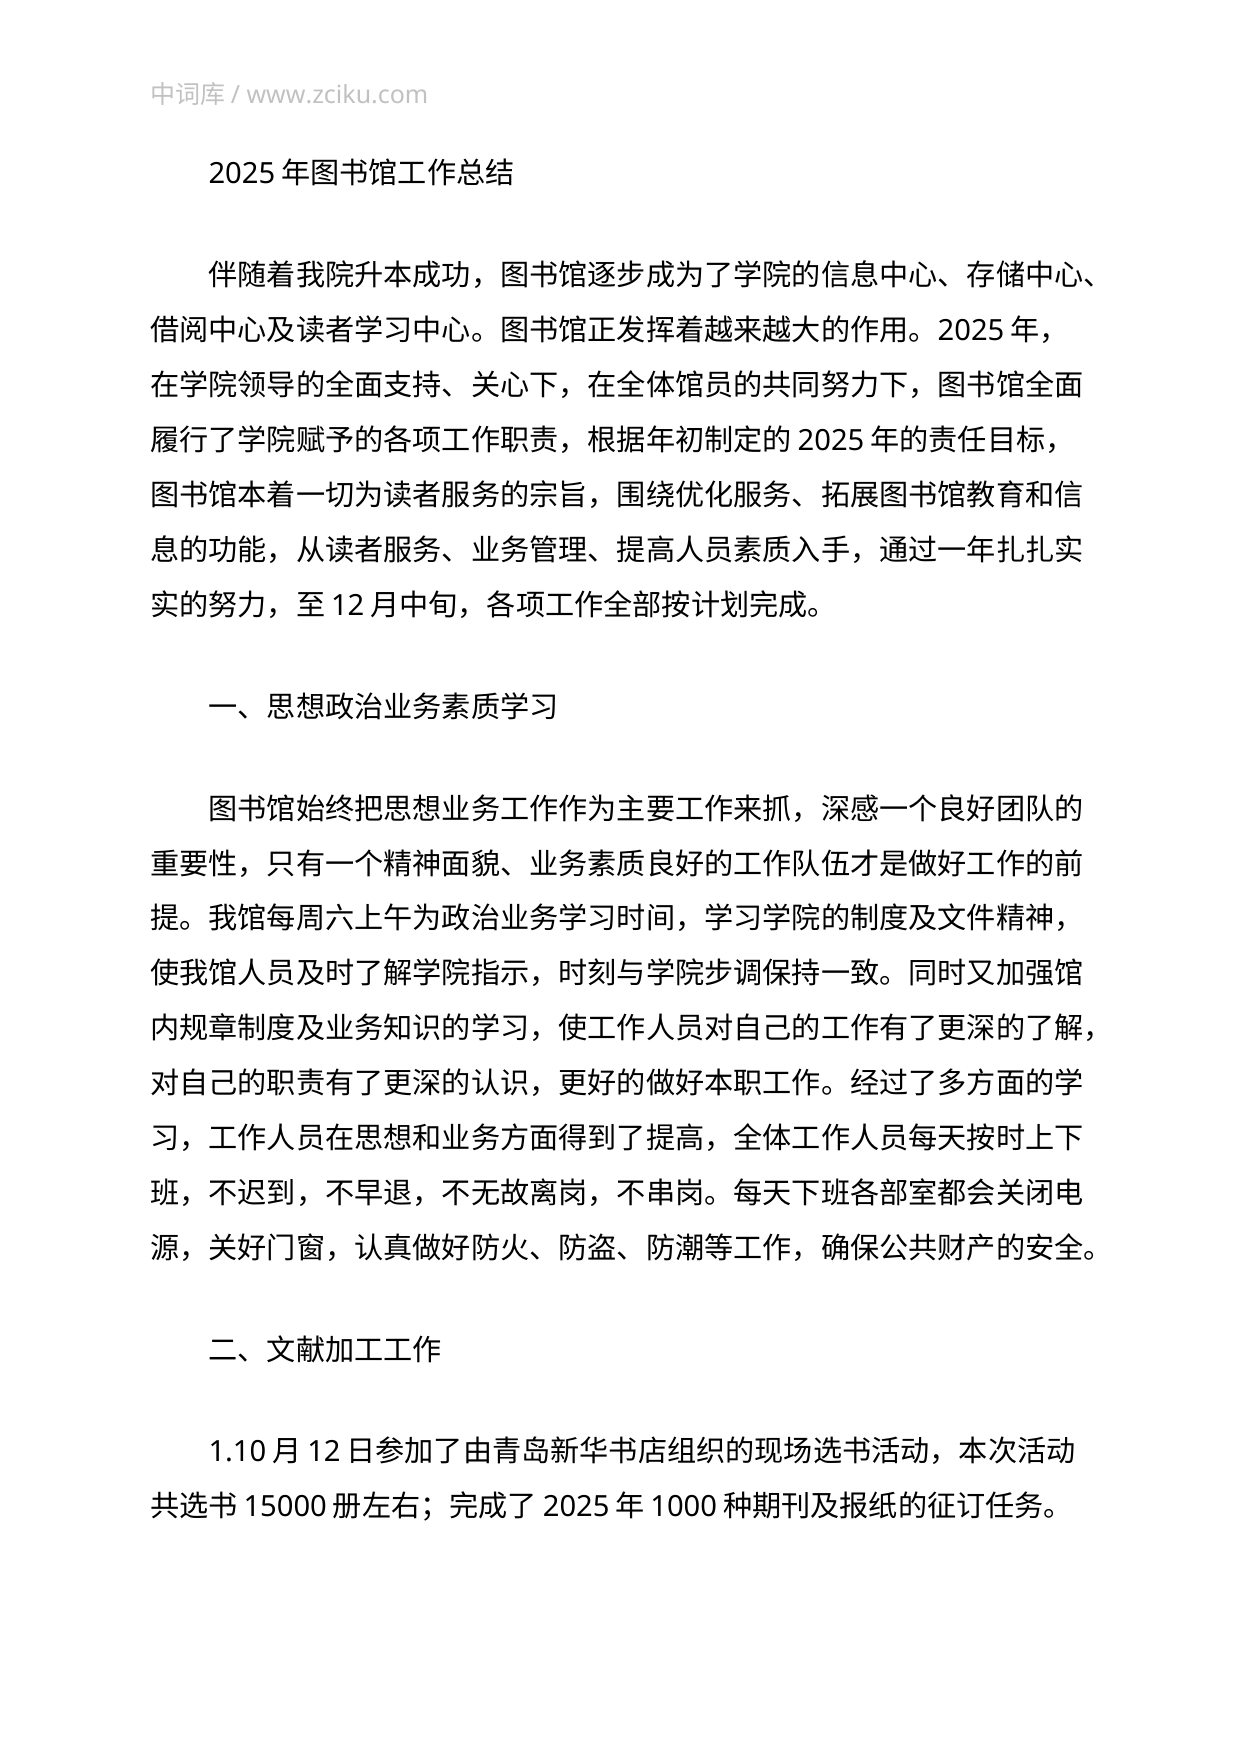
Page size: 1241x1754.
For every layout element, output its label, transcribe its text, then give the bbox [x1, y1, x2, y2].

text 伴随着我院升本成功，图书馆逐步成为了学院的信息中心、存储中心、借阅中心及读者学习中心。图书馆正发挥着越来越大的作用。2025年，在学院领导的全面支持、关心下，在全体馆员的共同努力下，图书馆全面履行了学院赋予的各项工作职责，根据年初制定的2025年的责任目标，图书馆本着一切为读者服务的宗旨，围绕优化服务、拓展图书馆教育和信息的功能，从读者服务、业务管理、提高人员素质入手，通过一年扎扎实实的努力，至12月中旬，各项工作全部按计划完成。 [150, 252, 1090, 624]
text 二、文献加工工作 [150, 1326, 1090, 1368]
text 图书馆始终把思想业务工作作为主要工作来抓，深感一个良好团队的重要性，只有一个精神面貌、业务素质良好的工作队伍才是做好工作的前提。我馆每周六上午为政治业务学习时间，学习学院的制度及文件精神，使我馆人员及时了解学院指示，时刻与学院步调保持一致。同时又加强馆内规章制度及业务知识的学习，使工作人员对自己的工作有了更深的了解，对自己的职责有了更深的认识，更好的做好本职工作。经过了多方面的学习，工作人员在思想和业务方面得到了提高，全体工作人员每天按时上下班，不迟到，不早退，不无故离岗，不串岗。每天下班各部室都会关闭电源，关好门窗，认真做好防火、防盗、防潮等工作，确保公共财产的安全。 [150, 785, 1090, 1267]
text 1.10月12日参加了由青岛新华书店组织的现场选书活动，本次活动共选书15000册左右；完成了2025年1000种期刊及报纸的征订任务。 [150, 1428, 1090, 1525]
text 2025年图书馆工作总结 [150, 150, 1090, 192]
text 一、思想政治业务素质学习 [150, 683, 1090, 726]
